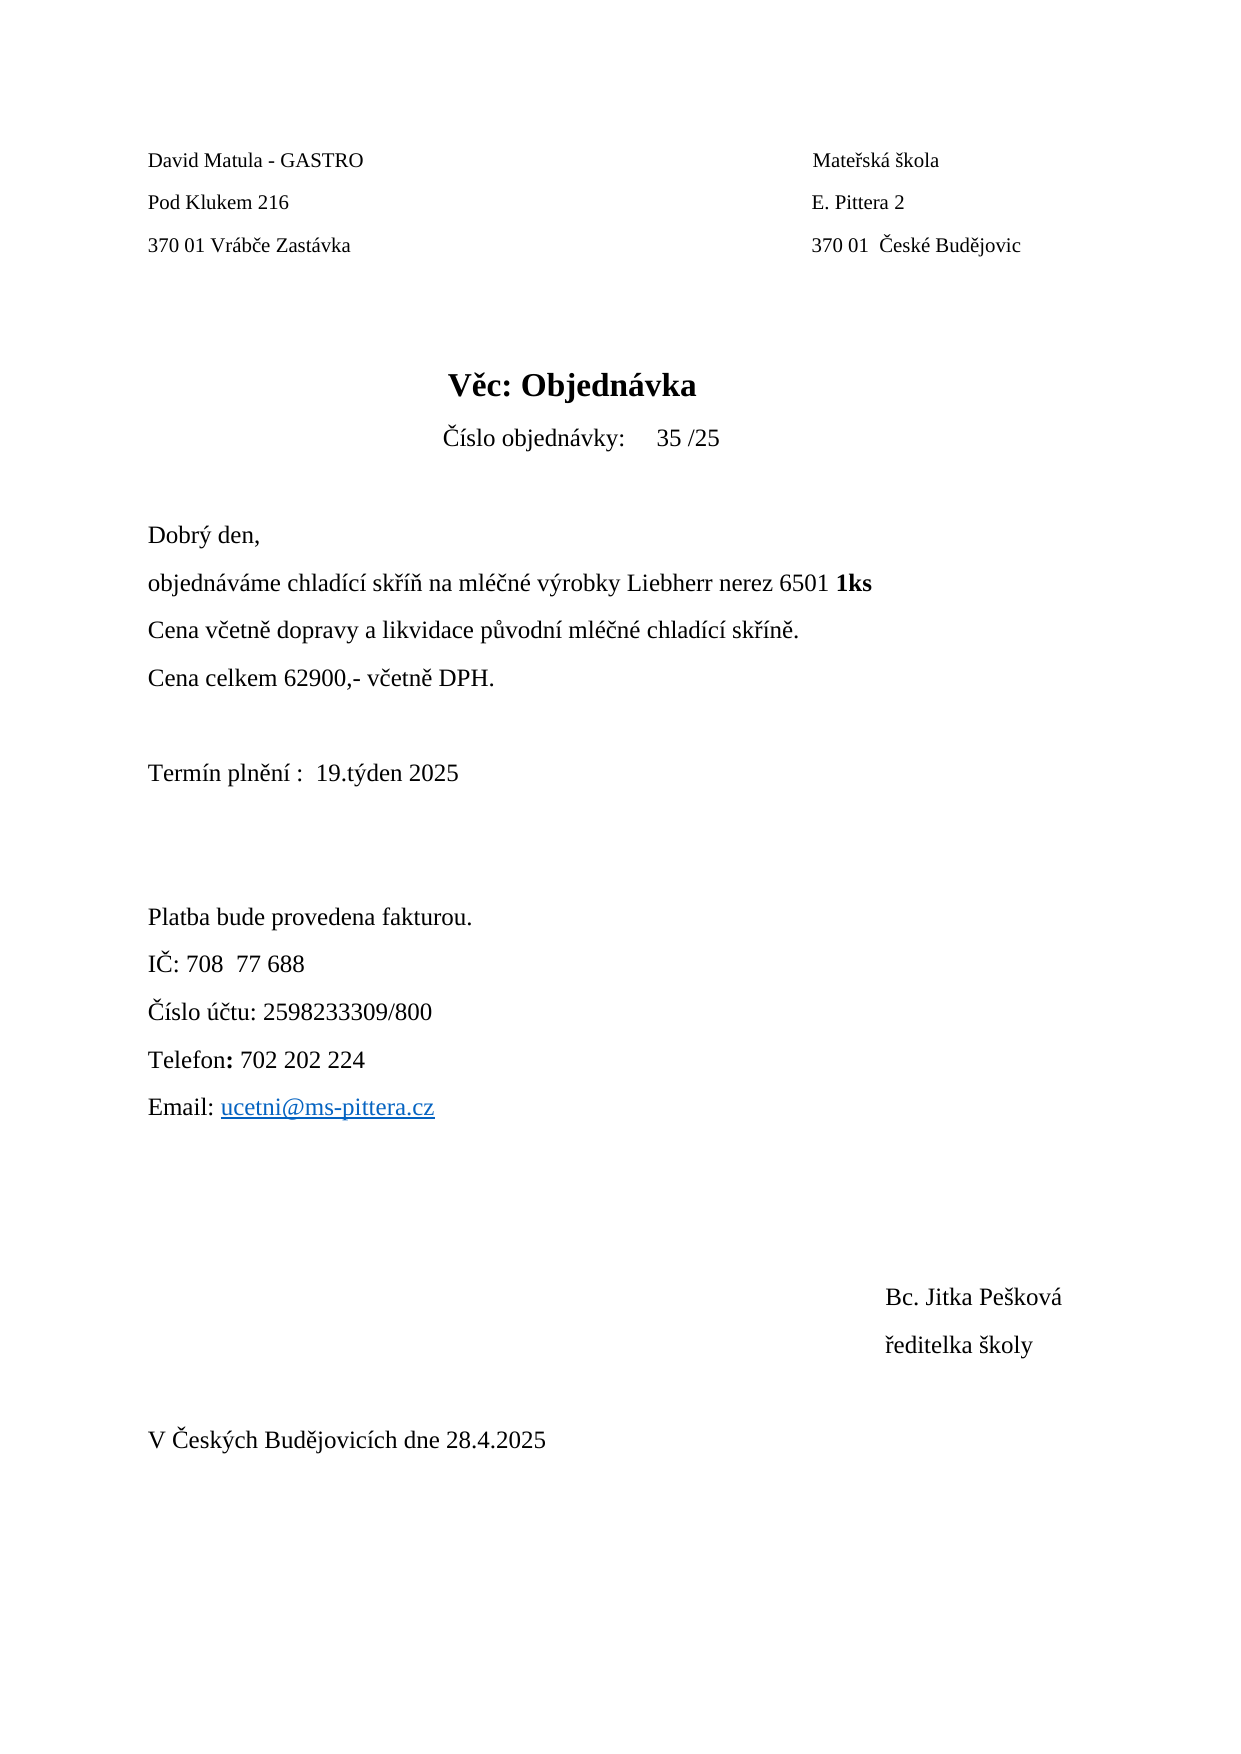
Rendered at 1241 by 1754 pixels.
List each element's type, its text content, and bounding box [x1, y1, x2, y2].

text Cena včetně dopravy a likvidace původní mléčné chladící skříně. [148, 615, 1093, 644]
text V Českých Budějovicích dne 28.4.2025 [148, 1426, 1093, 1454]
text Číslo účtu: 2598233309/800 [148, 997, 1093, 1026]
text Bc. Jitka Pešková [811, 1282, 1093, 1311]
text Telefon: 702 202 224 [148, 1045, 1093, 1073]
text 370 01 Vrábče Zastávka 370 01 České Budějovic [148, 233, 1093, 257]
text IČ: 708 77 688 [148, 949, 1093, 978]
text Email: ucetni@ms-pittera.cz [148, 1092, 1093, 1121]
text Termín plnění : 19.týden 2025 [148, 758, 1093, 787]
text Věc: Objednávka [148, 365, 1093, 403]
text Cena celkem 62900,- včetně DPH. [148, 663, 1093, 692]
text Pod Klukem 216 E. Pittera 2 [148, 190, 1093, 214]
text Platba bude provedena fakturou. [148, 902, 1093, 930]
text Číslo objednávky: 35 /25 [148, 423, 1093, 452]
text objednáváme chladící skříň na mléčné výrobky Liebherr nerez 6501 1ks [148, 568, 1093, 596]
text David Matula - GASTRO Mateřská škola [148, 148, 1093, 172]
text Dobrý den, [148, 520, 1093, 549]
text ředitelka školy [148, 1330, 1093, 1359]
